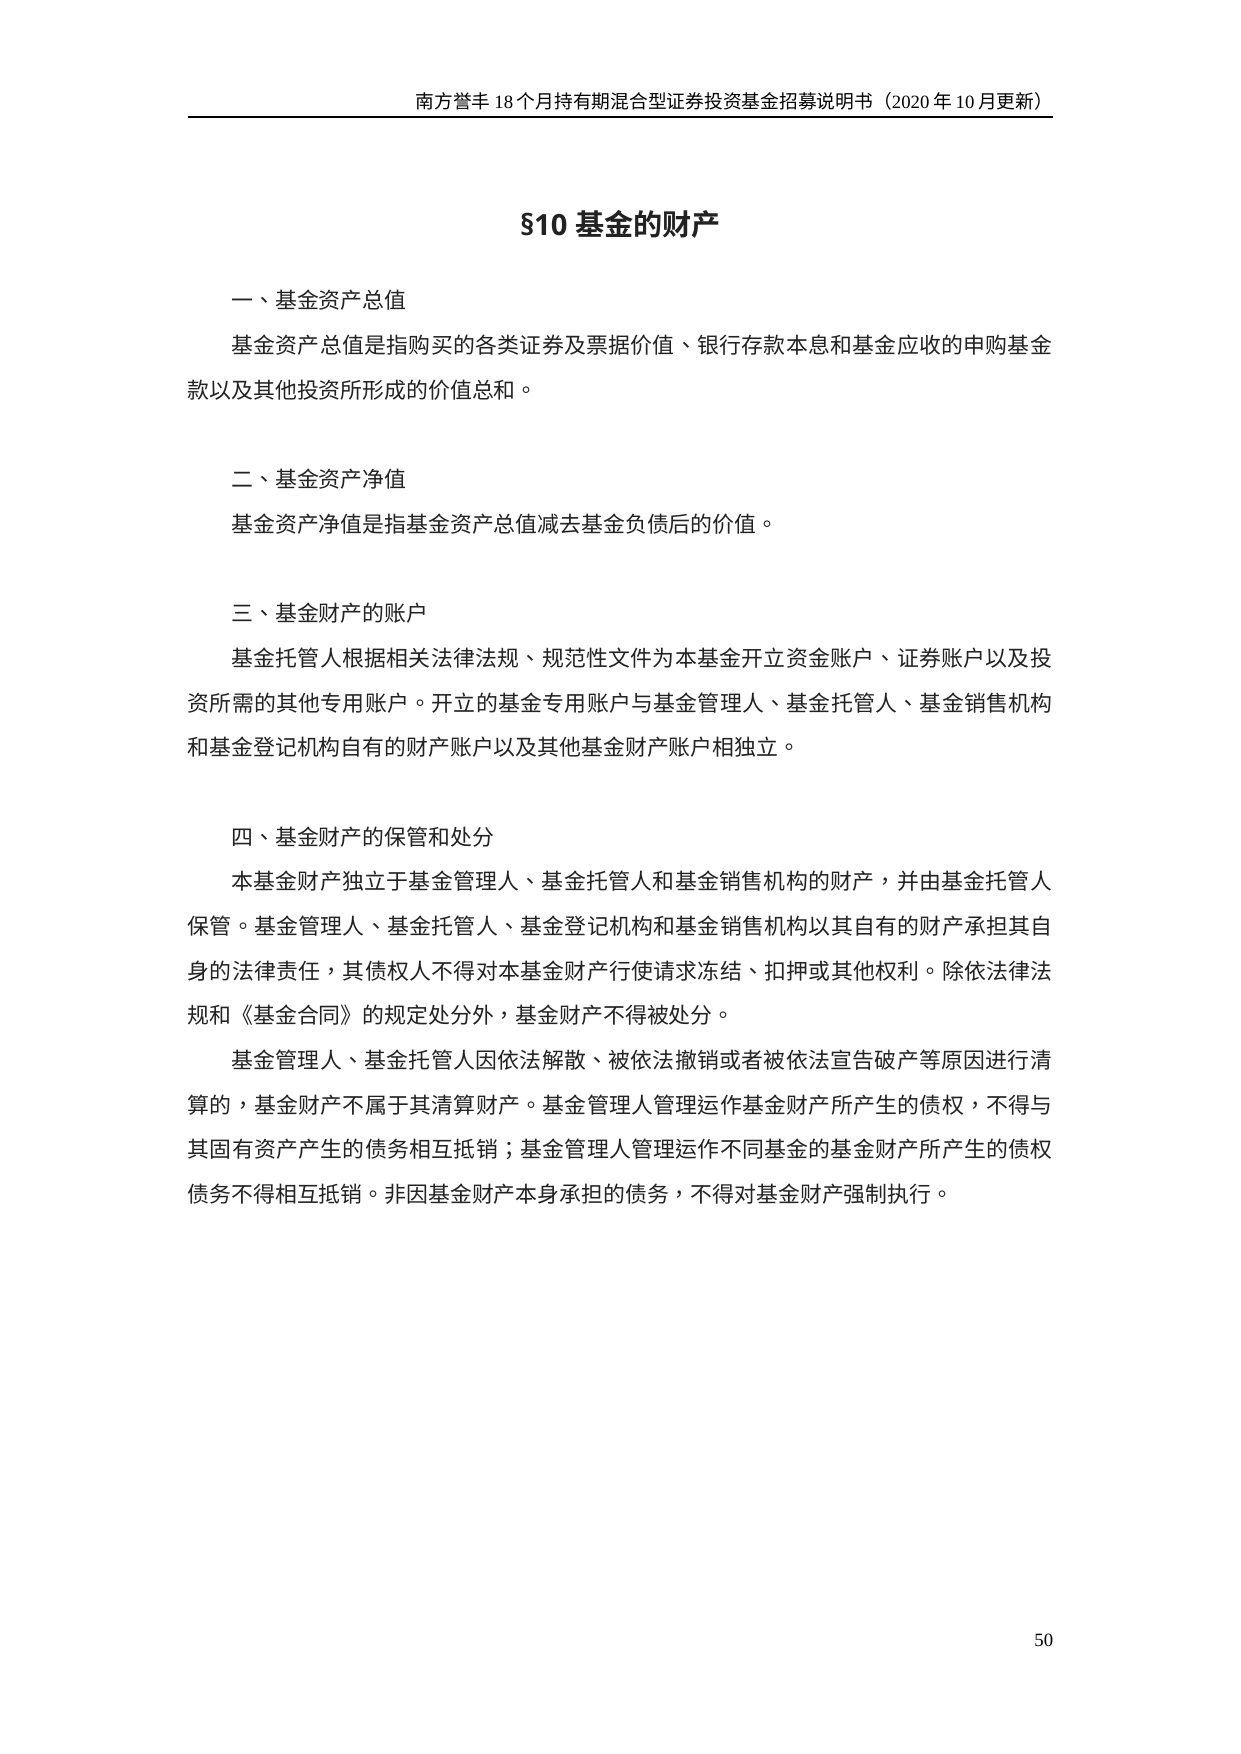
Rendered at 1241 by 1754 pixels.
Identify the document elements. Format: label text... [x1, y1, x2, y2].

text 基金管理人、基金托管人因依法解散、被依法撤销或者被依法宣告破产等原因进行清算的，基金财产不属于其清算财产。基金管理人管理运作基金财产所产生的债权，不得与其固有资产产生的债务相互抵销；基金管理人管理运作不同基金的基金财产所产生的债权债务不得相互抵销。非因基金财产本身承担的债务，不得对基金财产强制执行。 [187, 1045, 1053, 1209]
text §10 基金的财产 [187, 191, 1053, 256]
text 基金托管人根据相关法律法规、规范性文件为本基金开立资金账户、证券账户以及投资所需的其他专用账户。开立的基金专用账户与基金管理人、基金托管人、基金销售机构和基金登记机构自有的财产账户以及其他基金财产账户相独立。 [187, 643, 1053, 762]
text 本基金财产独立于基金管理人、基金托管人和基金销售机构的财产，并由基金托管人保管。基金管理人、基金托管人、基金登记机构和基金销售机构以其自有的财产承担其自身的法律责任，其债权人不得对本基金财产行使请求冻结、扣押或其他权利。除依法律法规和《基金合同》的规定处分外，基金财产不得被处分。 [187, 866, 1053, 1030]
text 三、基金财产的账户 [187, 598, 1053, 628]
text 一、基金资产总值 [187, 285, 1053, 315]
text 二、基金资产净值 [187, 464, 1053, 494]
text 四、基金财产的保管和处分 [187, 822, 1053, 851]
text 基金资产总值是指购买的各类证券及票据价值、银行存款本息和基金应收的申购基金款以及其他投资所形成的价值总和。 [187, 330, 1053, 404]
text 基金资产净值是指基金资产总值减去基金负债后的价值。 [187, 509, 1053, 538]
